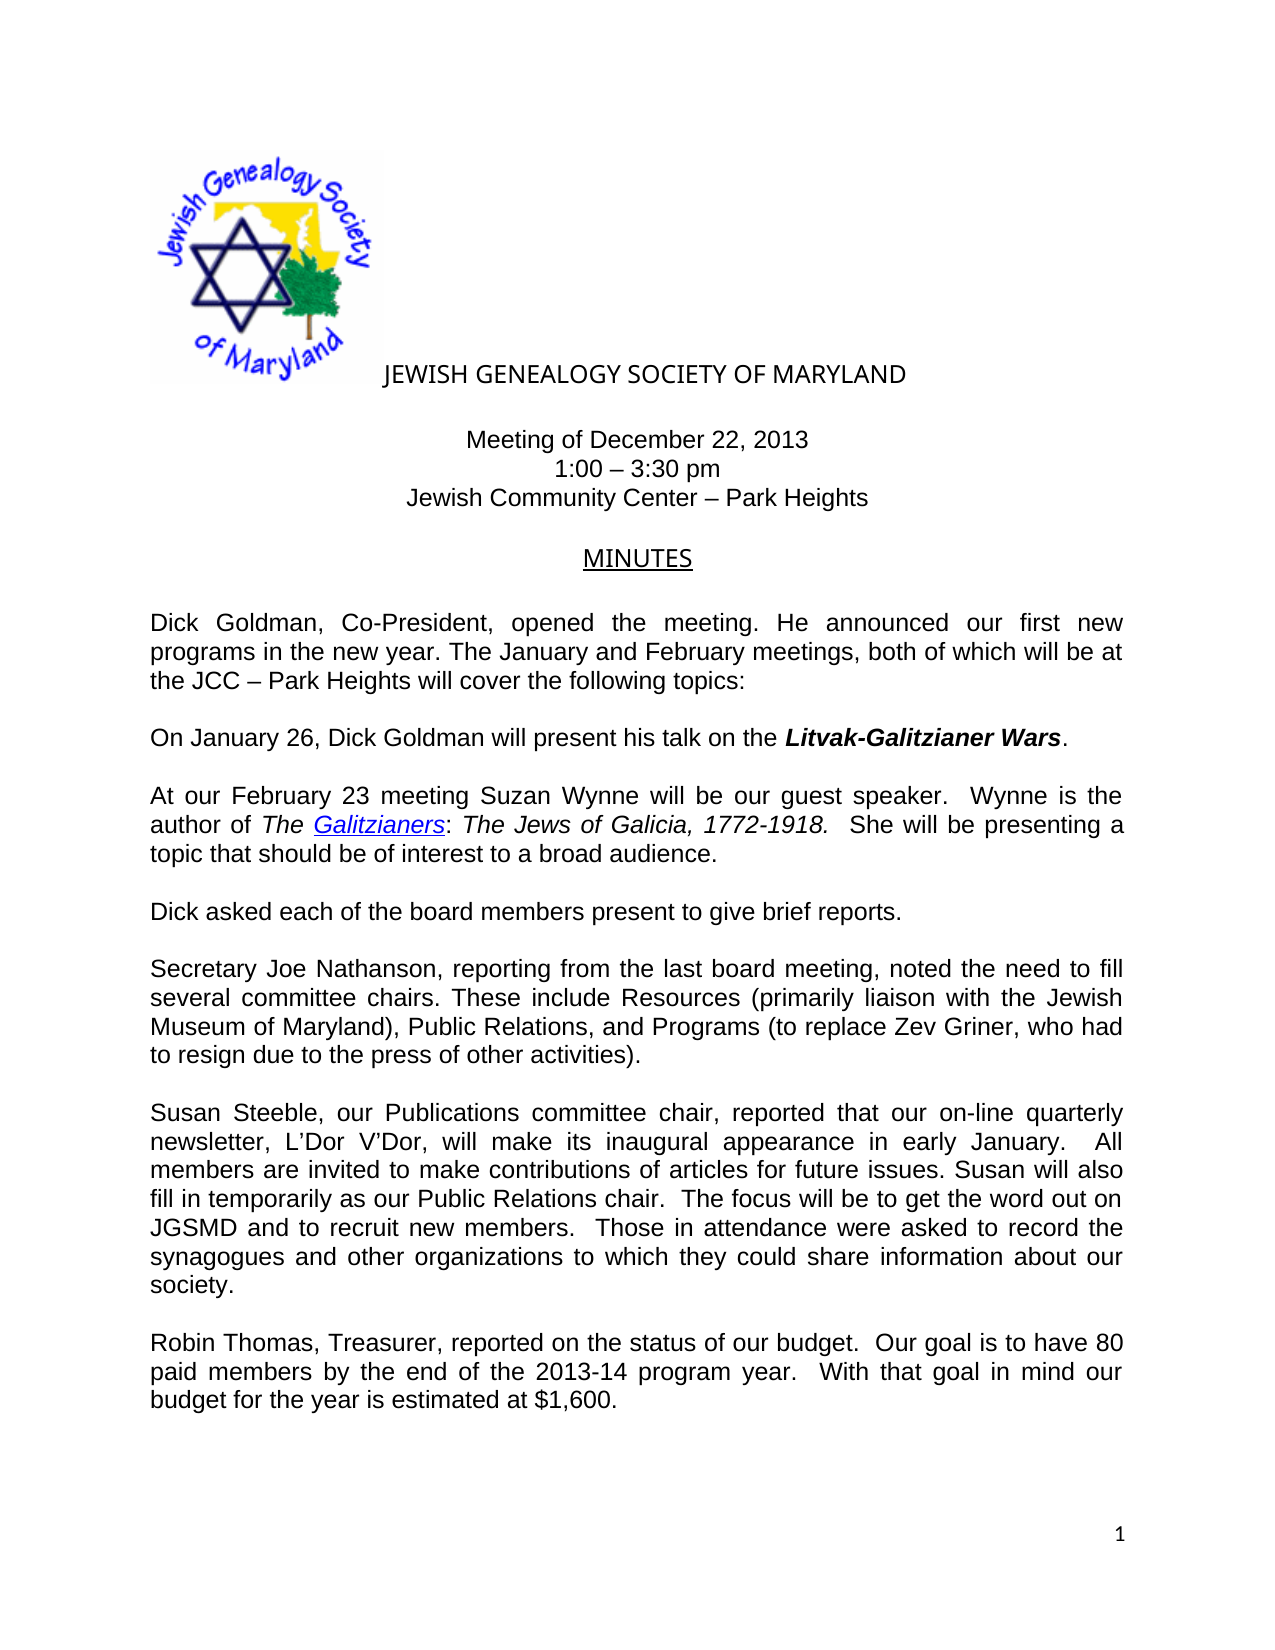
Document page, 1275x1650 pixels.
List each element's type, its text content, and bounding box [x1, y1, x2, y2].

picture [150, 150, 384, 384]
text JEWISH GENEALOGY SOCIETY OF MARYLAND [150, 150, 1125, 391]
text 1:00 – 3:30 pm [150, 454, 1125, 483]
text On January 26, Dick Goldman will present his talk on the Litvak-Galitzianer Wars. [150, 723, 1125, 752]
text Susan Steeble, our Publications committee chair, reported that our on-line quarterly newsletter, L’Dor V’Dor, will make its inaugural appearance in early January. All members are invited to make contributions of articles for future issues. Susan will also fill in temporarily as our Public Relations chair. The focus will be to get the word out on JGSMD and to recruit new members. Those in attendance were asked to record the synagogues and other organizations to which they could share information about our society. [150, 1098, 1125, 1299]
text Dick asked each of the board members present to give brief reports. [150, 897, 1125, 926]
text Dick Goldman, Co-President, opened the meeting. He announced our first new programs in the new year. The January and February meetings, both of which will be at the JCC – Park Heights will cover the following topics: [150, 608, 1125, 695]
text Secretary Joe Nathanson, reporting from the last board meeting, noted the need to fill several committee chairs. These include Resources (primarily liaison with the Jewish Museum of Maryland), Public Relations, and Programs (to replace Zev Griner, who had to resign due to the press of other activities). [150, 954, 1125, 1069]
subtitle At our February 23 meeting Suzan Wynne will be our guest speaker. Wynne is the author of The Galitzianers: The Jews of Galicia, 1772-1918. She will be presenting a topic that should be of interest to a broad audience. [150, 781, 1125, 868]
text MINUTES [150, 540, 1125, 574]
text Jewish Community Center – Park Heights [150, 483, 1125, 512]
text Robin Thomas, Treasurer, reported on the status of our budget. Our goal is to have 80 paid members by the end of the 2013-14 program year. With that goal in mind our budget for the year is estimated at $1,600. [150, 1328, 1125, 1414]
text Meeting of December 22, 2013 [150, 425, 1125, 454]
